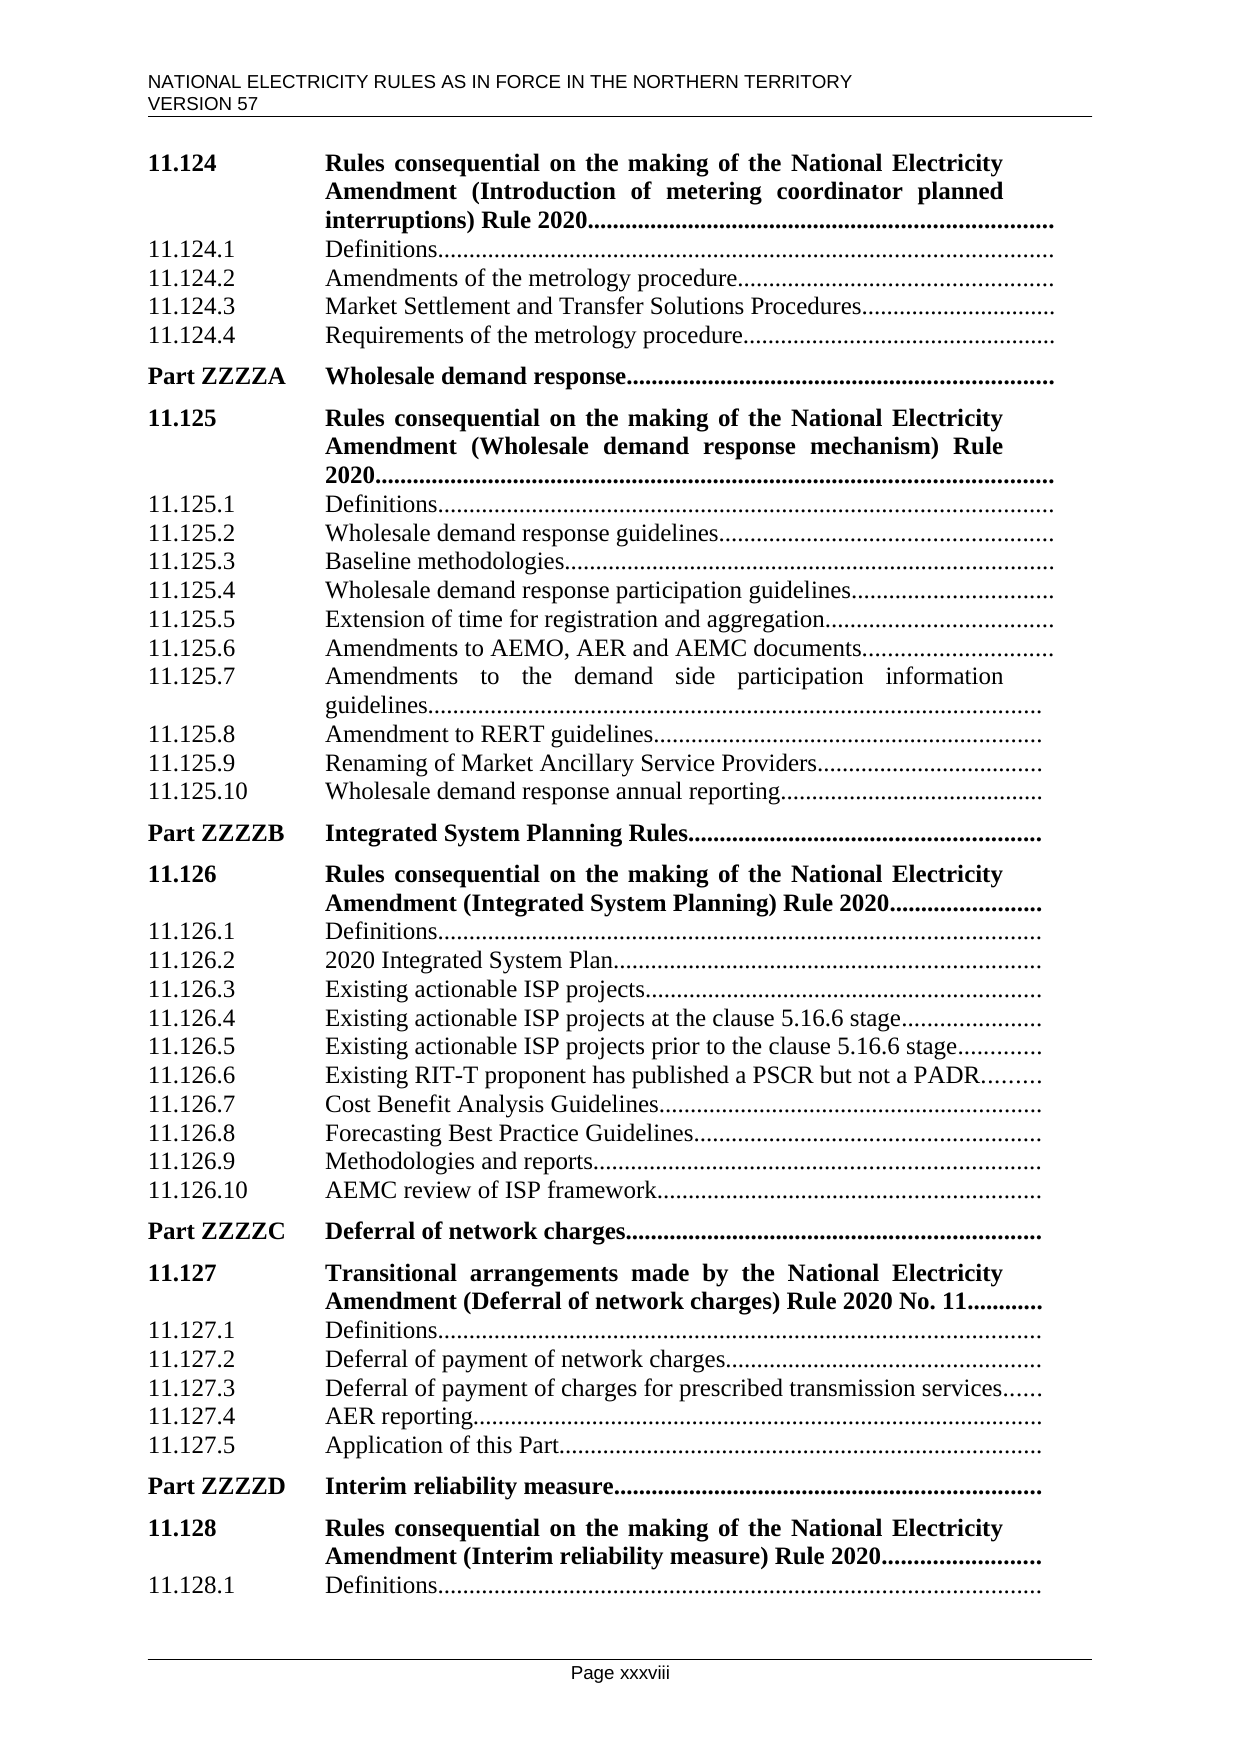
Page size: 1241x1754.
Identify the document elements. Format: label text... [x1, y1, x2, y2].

text 11.128 Rules consequential on the making of the National Electricity Amendment (Interim reliability measure) Rule 2020 1008 [148, 1513, 1004, 1570]
text 11.127.5 Application of this Part 1008 [148, 1430, 1004, 1459]
text Part ZZZZB Integrated System Planning Rules 1001 [148, 818, 1004, 846]
text 11.126.2 2020 Integrated System Plan 1002 [148, 945, 1004, 974]
text 11.125.10 Wholesale demand response annual reporting 1001 [148, 776, 1004, 805]
text Part ZZZZD Interim reliability measure 1008 [148, 1471, 1004, 1500]
text 11.126.5 Existing actionable ISP projects prior to the clause 5.16.6 stage 1003 [148, 1031, 1004, 1060]
text 11.126.6 Existing RIT-T proponent has published a PSCR but not a PADR 1003 [148, 1060, 1004, 1089]
text 11.127 Transitional arrangements made by the National Electricity Amendment (Deferral of network charges) Rule 2020 No. 11 1005 [148, 1258, 1004, 1315]
text 11.127.4 AER reporting 1008 [148, 1401, 1004, 1430]
text 11.126.9 Methodologies and reports 1004 [148, 1146, 1004, 1175]
text 11.125.8 Amendment to RERT guidelines 1000 [148, 719, 1004, 748]
text 11.126.8 Forecasting Best Practice Guidelines 1004 [148, 1118, 1004, 1146]
text 11.126.1 Definitions 1001 [148, 916, 1004, 945]
text Part ZZZZA Wholesale demand response 997 [148, 361, 1004, 390]
text 11.127.2 Deferral of payment of network charges 1006 [148, 1344, 1004, 1373]
text 11.124.4 Requirements of the metrology procedure 997 [148, 320, 1004, 349]
text 11.124.1 Definitions 996 [148, 234, 1004, 263]
text 11.125 Rules consequential on the making of the National Electricity Amendment (Wholesale demand response mechanism) Rule 2020 997 [148, 403, 1004, 489]
text 11.125.3 Baseline methodologies 999 [148, 546, 1004, 575]
text 11.125.6 Amendments to AEMO, AER and AEMC documents 999 [148, 633, 1004, 661]
text 11.127.3 Deferral of payment of charges for prescribed transmission services 1007 [148, 1373, 1004, 1401]
text 11.125.2 Wholesale demand response guidelines 998 [148, 518, 1004, 546]
text 11.126.4 Existing actionable ISP projects at the clause 5.16.6 stage 1002 [148, 1003, 1004, 1031]
text 11.126.10 AEMC review of ISP framework 1004 [148, 1175, 1004, 1204]
text 11.127.1 Definitions 1005 [148, 1315, 1004, 1344]
text 11.125.9 Renaming of Market Ancillary Service Providers 1001 [148, 748, 1004, 776]
text 11.126.3 Existing actionable ISP projects 1002 [148, 974, 1004, 1003]
text 11.125.4 Wholesale demand response participation guidelines 999 [148, 575, 1004, 604]
text 11.126 Rules consequential on the making of the National Electricity Amendment (Integrated System Planning) Rule 2020 1001 [148, 859, 1004, 916]
text 11.125.7 Amendments to the demand side participation information guidelines 1000 [148, 661, 1004, 719]
text 11.124.3 Market Settlement and Transfer Solutions Procedures 997 [148, 291, 1004, 320]
text Part ZZZZC Deferral of network charges 1005 [148, 1216, 1004, 1245]
text 11.125.5 Extension of time for registration and aggregation 999 [148, 604, 1004, 633]
text 11.124 Rules consequential on the making of the National Electricity Amendment (Introduction of metering coordinator planned interruptions) Rule 2020 996 [148, 148, 1004, 234]
text 11.126.7 Cost Benefit Analysis Guidelines 1004 [148, 1089, 1004, 1118]
text 11.125.1 Definitions 997 [148, 489, 1004, 518]
text 11.124.2 Amendments of the metrology procedure 997 [148, 263, 1004, 291]
text 11.128.1 Definitions 1008 [148, 1570, 1004, 1599]
